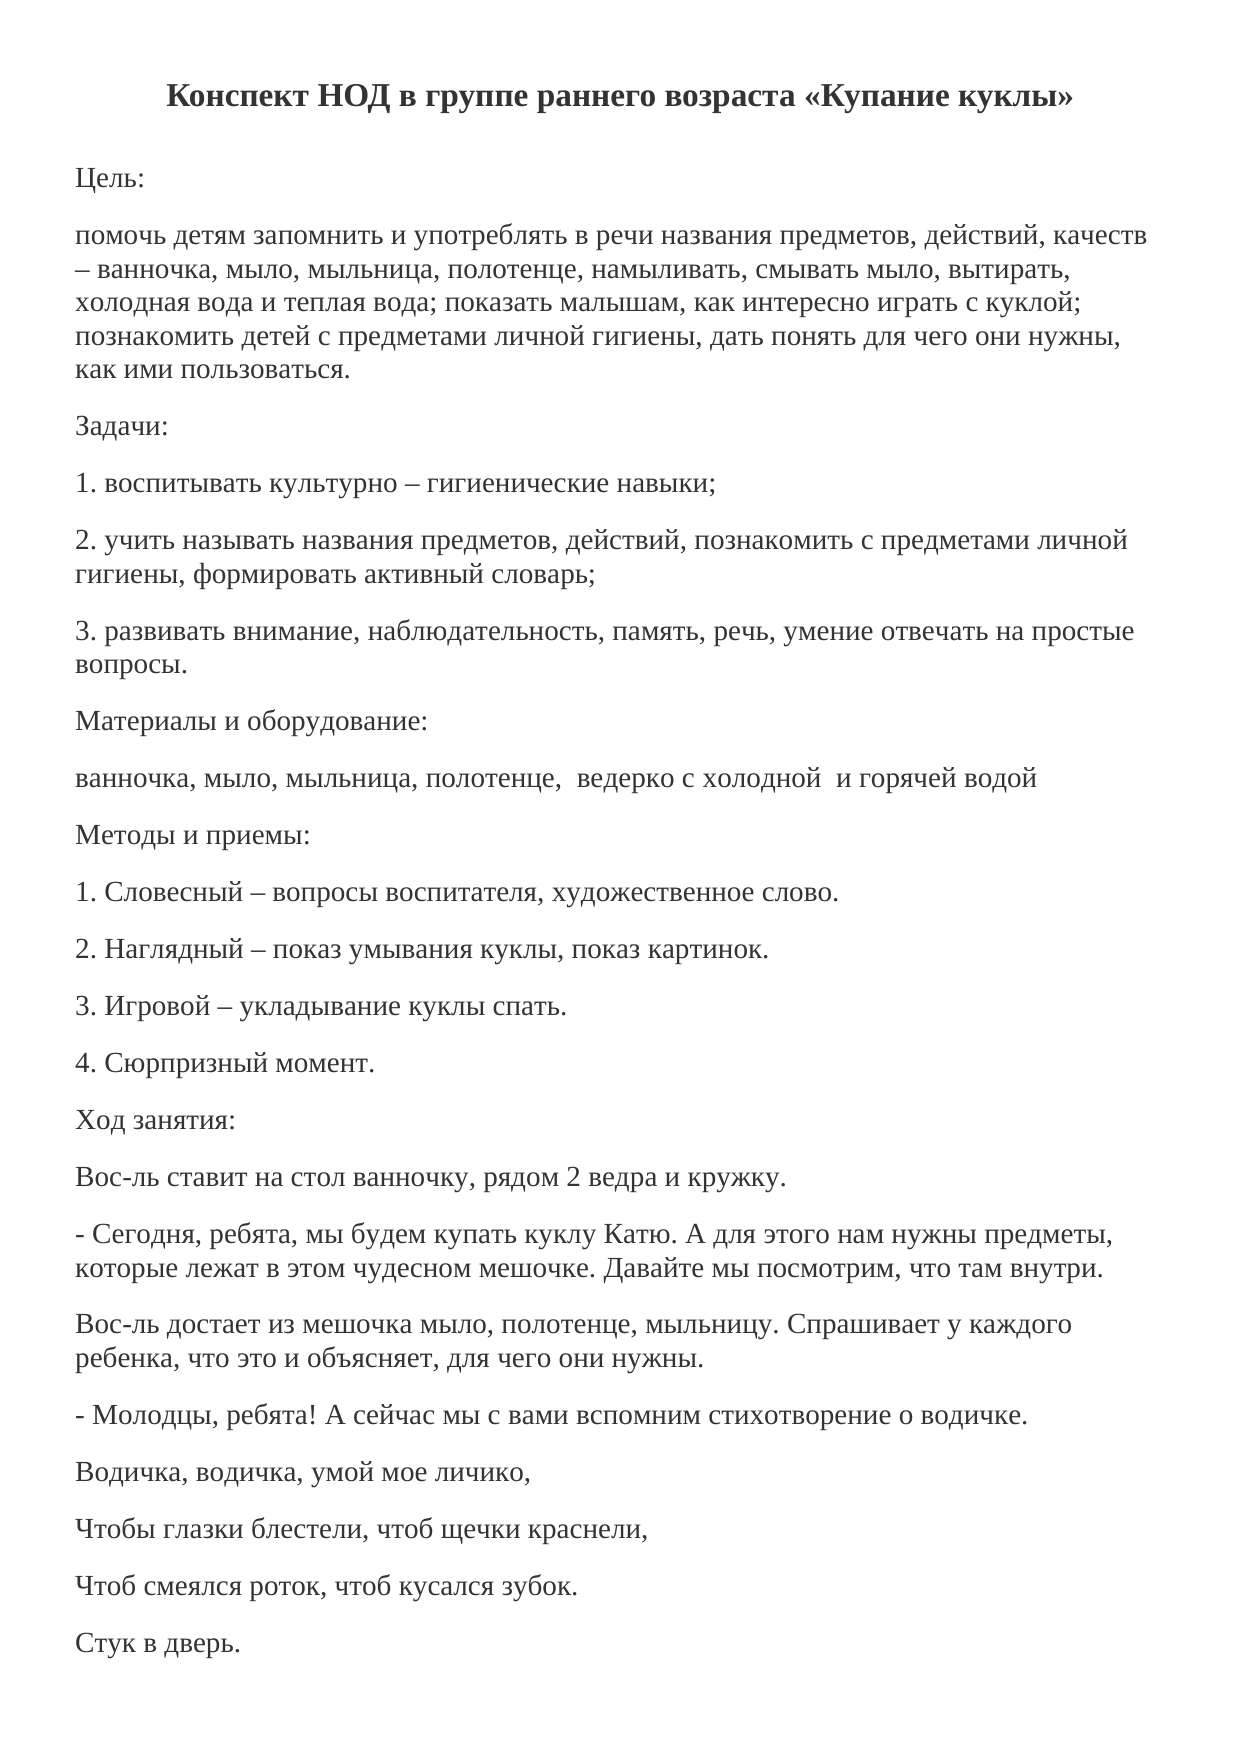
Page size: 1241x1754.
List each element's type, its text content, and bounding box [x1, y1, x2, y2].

text 1. Словесный – вопросы воспитателя, художественное слово. [75, 874, 1165, 908]
text Вос-ль ставит на стол ванночку, рядом 2 ведра и кружку. [75, 1159, 1165, 1193]
text Материалы и оборудование: [75, 703, 1165, 737]
text - Молодцы, ребята! А сейчас мы с вами вспомним стихотворение о водичке. [75, 1397, 1165, 1431]
text Методы и приемы: [75, 817, 1165, 851]
text 3. развивать внимание, наблюдательность, память, речь, умение отвечать на простые вопросы. [75, 613, 1165, 680]
text - Сегодня, ребята, мы будем купать куклу Катю. А для этого нам нужны предметы, которые лежат в этом чудесном мешочке. Давайте мы посмотрим, что там внутри. [75, 1216, 1165, 1283]
text Задачи: [75, 408, 1165, 442]
text 1. воспитывать культурно – гигиенические навыки; [75, 465, 1165, 499]
text Ход занятия: [75, 1102, 1165, 1136]
text 4. Сюрпризный момент. [75, 1045, 1165, 1079]
text Конспект НОД в группе раннего возраста «Купание куклы» [75, 75, 1165, 113]
text Стук в дверь. [75, 1625, 1165, 1659]
text 2. учить называть названия предметов, действий, познакомить с предметами личной гигиены, формировать активный словарь; [75, 522, 1165, 589]
text Чтоб смеялся роток, чтоб кусался зубок. [75, 1568, 1165, 1602]
text Чтобы глазки блестели, чтоб щечки краснели, [75, 1511, 1165, 1545]
text помочь детям запомнить и употреблять в речи названия предметов, действий, качеств – ванночка, мыло, мыльница, полотенце, намыливать, смывать мыло, вытирать, холодная вода и теплая вода; показать малышам, как интересно играть с куклой; познакомить детей с предметами личной гигиены, дать понять для чего они нужны, как ими пользоваться. [75, 217, 1165, 385]
text Цель: [75, 160, 1165, 194]
text 3. Игровой – укладывание куклы спать. [75, 988, 1165, 1022]
text 2. Наглядный – показ умывания куклы, показ картинок. [75, 931, 1165, 965]
text Водичка, водичка, умой мое личико, [75, 1454, 1165, 1488]
text ванночка, мыло, мыльница, полотенце, ведерко с холодной и горячей водой [75, 760, 1165, 794]
text Вос-ль достает из мешочка мыло, полотенце, мыльницу. Спрашивает у каждого ребенка, что это и объясняет, для чего они нужны. [75, 1307, 1165, 1374]
